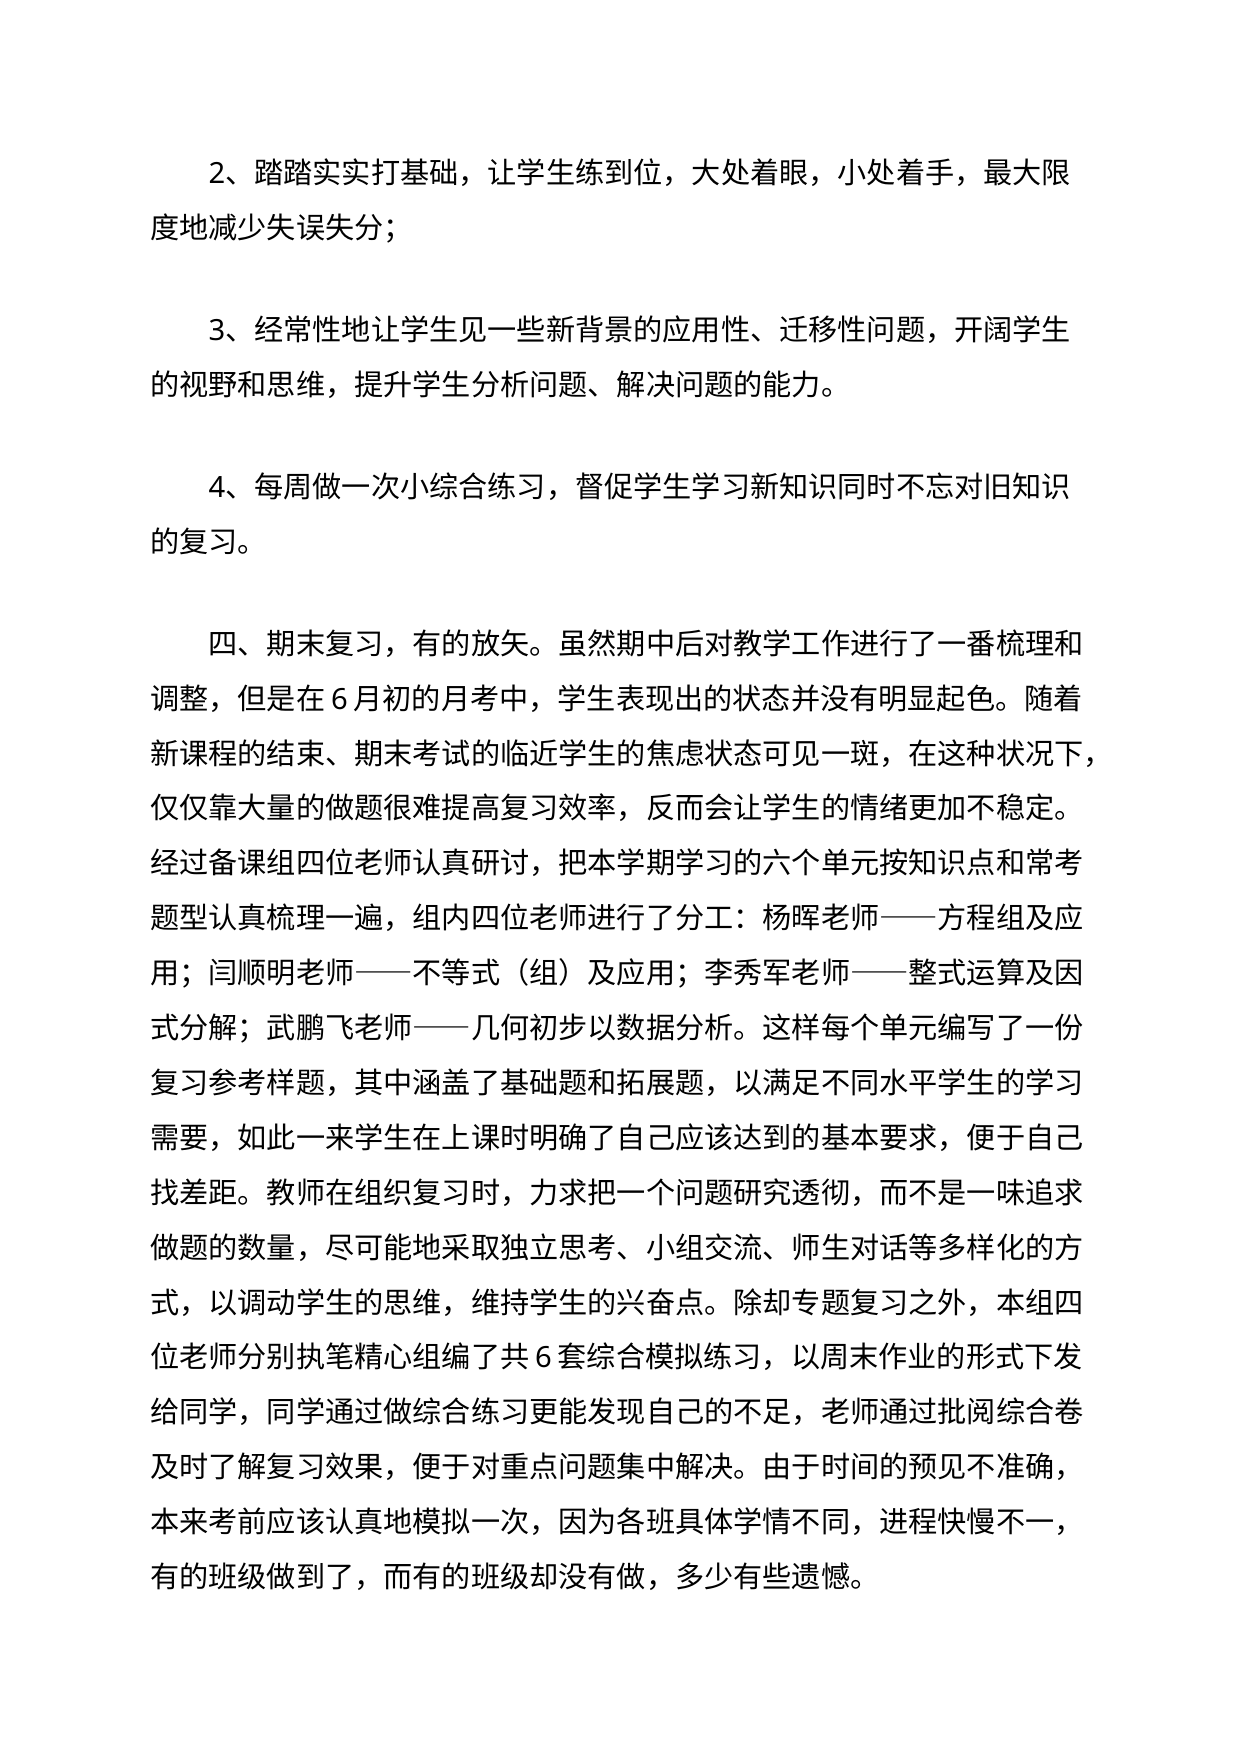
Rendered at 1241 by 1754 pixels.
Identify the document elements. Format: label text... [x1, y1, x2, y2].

text 四、期末复习，有的放矢。虽然期中后对教学工作进行了一番梳理和调整，但是在6月初的月考中，学生表现出的状态并没有明显起色。随着新课程的结束、期末考试的临近学生的焦虑状态可见一斑，在这种状况下，仅仅靠大量的做题很难提高复习效率，反而会让学生的情绪更加不稳定。经过备课组四位老师认真研讨，把本学期学习的六个单元按知识点和常考题型认真梳理一遍，组内四位老师进行了分工：杨晖老师——方程组及应用；闫顺明老师——不等式（组）及应用；李秀军老师——整式运算及因式分解；武鹏飞老师——几何初步以数据分析。这样每个单元编写了一份复习参考样题，其中涵盖了基础题和拓展题，以满足不同水平学生的学习需要，如此一来学生在上课时明确了自己应该达到的基本要求，便于自己找差距。教师在组织复习时，力求把一个问题研究透彻，而不是一味追求做题的数量，尽可能地采取独立思考、小组交流、师生对话等多样化的方式，以调动学生的思维，维持学生的兴奋点。除却专题复习之外，本组四位老师分别执笔精心组编了共6套综合模拟练习，以周末作业的形式下发给同学，同学通过做综合练习更能发现自己的不足，老师通过批阅综合卷及时了解复习效果，便于对重点问题集中解决。由于时间的预见不准确，本来考前应该认真地模拟一次，因为各班具体学情不同，进程快慢不一，有的班级做到了，而有的班级却没有做，多少有些遗憾。 [150, 620, 1090, 1596]
text 3、经常性地让学生见一些新背景的应用性、迁移性问题，开阔学生的视野和思维，提升学生分析问题、解决问题的能力。 [150, 307, 1090, 404]
text 4、每周做一次小综合练习，督促学生学习新知识同时不忘对旧知识的复习。 [150, 463, 1090, 561]
text 2、踏踏实实打基础，让学生练到位，大处着眼，小处着手，最大限度地减少失误失分； [150, 150, 1090, 247]
